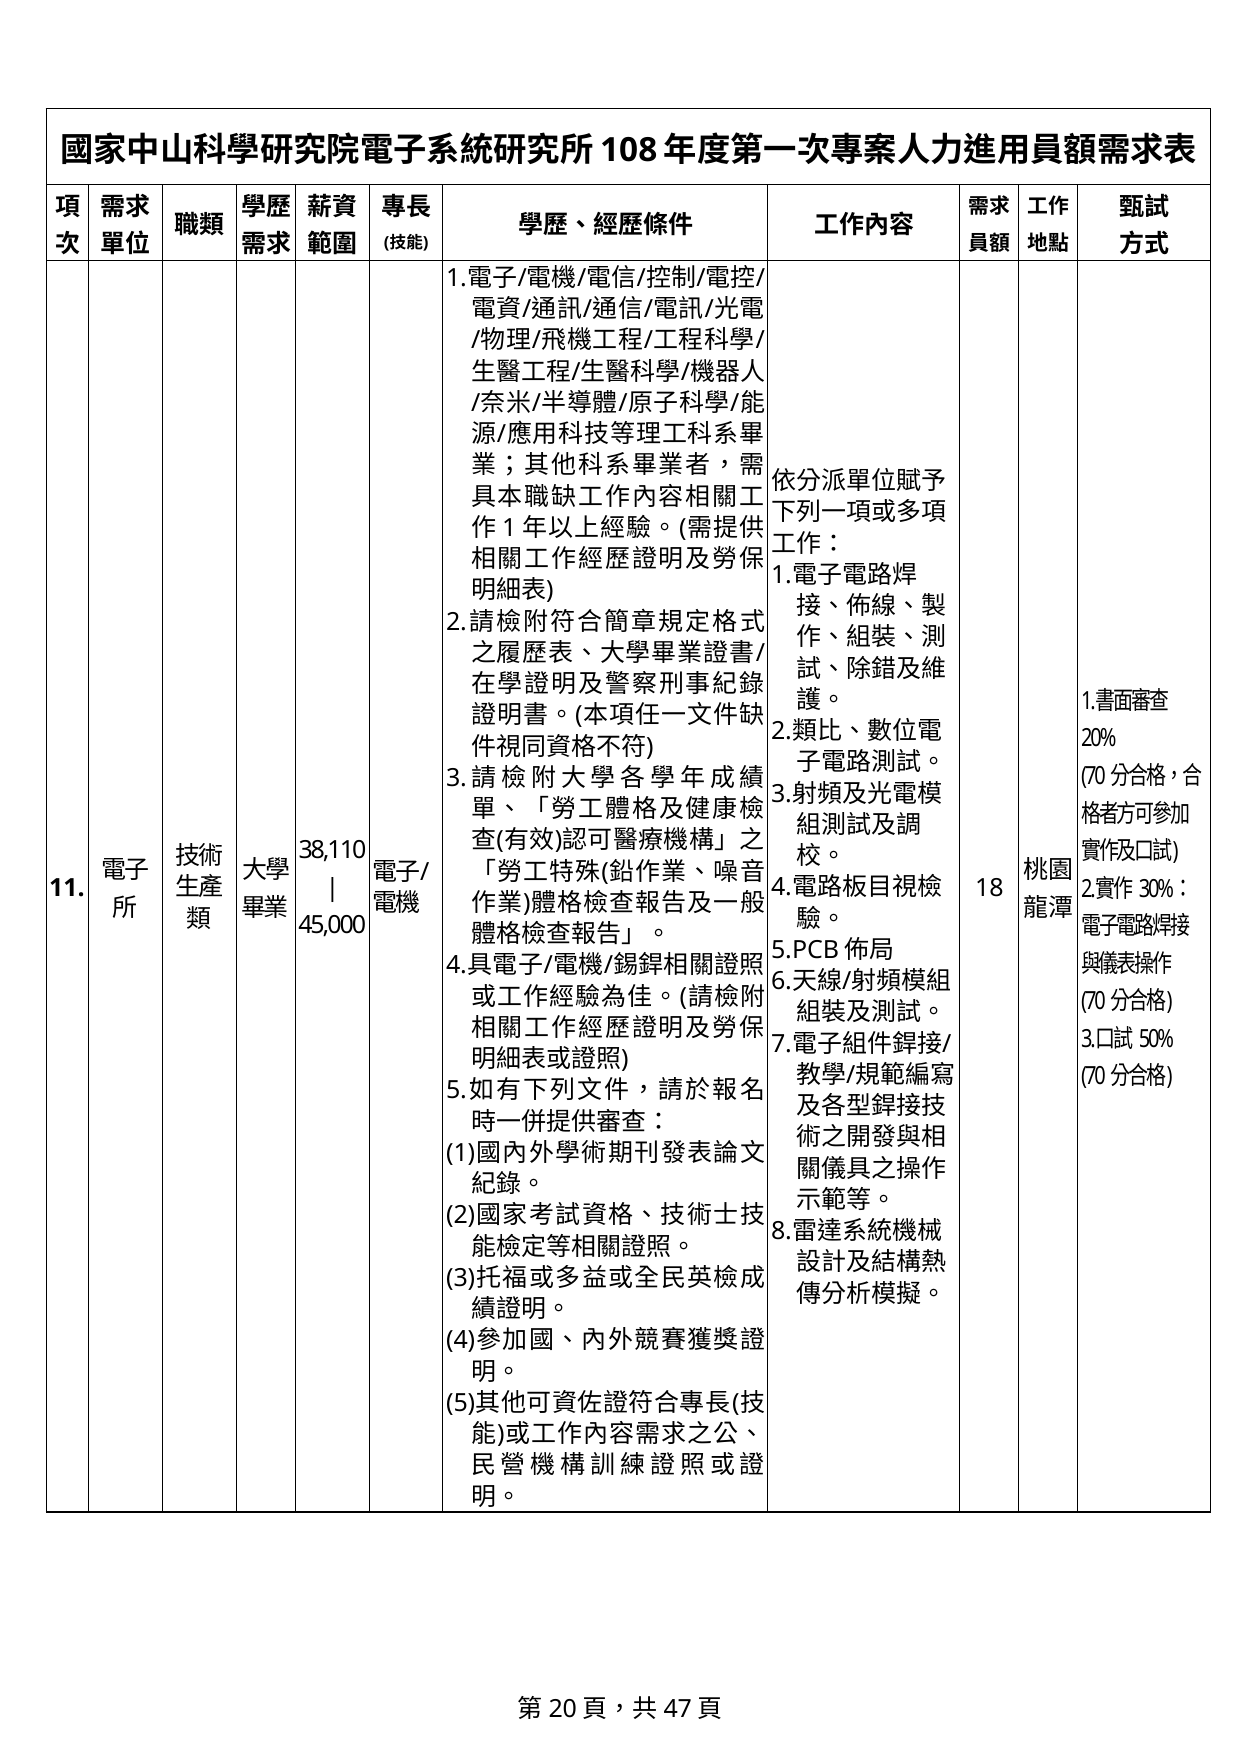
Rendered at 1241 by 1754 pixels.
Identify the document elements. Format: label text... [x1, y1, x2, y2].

table_cell 1.電子/電機/電信/控制/電控/電資/通訊/通信/電訊/光電/物理/飛機工程/工程科學/生醫工程/生醫科學/機器人/奈米/半導體/原子科學/能源/應用科技等理工科系畢業；其他科系畢業者，需具本職缺工作內容相關工作1年以上經驗。(需提供相關工作經歷證明及勞保明細表) 2.請檢附符合簡章規定格式之履歷表、大學畢業證書/在學證明及警察刑事紀錄證明書。(本項任一文件缺件視同資格不符) 3.請檢附大學各學年成績單、「勞工體格及健康檢查(有效)認可醫療機構」之「勞工特殊(鉛作業、噪音作業)體格檢查報告及一般體格檢查報告」。 4.具電子/電機/錫銲相關證照或工作經驗為佳。(請檢附相關工作經歷證明及勞保明細表或證照) 5.如有下列文件，請於報名時一併提供審查： (1)國內外學術期刊發表論文紀錄。 (2)國家考試資格、技術士技能檢定等相關證照。 (3)托福或多益或全民英檢成績證明。 (4)參加國、內外競賽獲獎證明。 (5)其他可資佐證符合專長(技能)或工作內容需求之公、民營機構訓練證照或證明。 [443, 261, 767, 1511]
table_cell 電子所 [89, 261, 162, 1511]
table_cell 學歷、經歷條件 [443, 185, 767, 260]
table_cell 桃園 龍潭 [1019, 261, 1077, 1511]
table_cell 依分派單位賦予下列一項或多項工作： 1.電子電路焊接、佈線、製作、組裝、測試、除錯及維護。 2.類比、數位電子電路測試。 3.射頻及光電模組測試及調校。 4.電路板目視檢驗。 5.PCB佈局 6.天線/射頻模組組裝及測試。 7.電子組件銲接/教學/規範編寫及各型銲接技術之開發與相關儀具之操作示範等。 8.雷達系統機械設計及結構熱傳分析模擬。 [768, 261, 959, 1511]
table_cell 電子/電機 [370, 261, 442, 1511]
table_cell 專長 (技能) [370, 185, 442, 260]
table_cell 職類 [163, 185, 236, 260]
table_cell 18 [960, 261, 1018, 1511]
table_cell [47, 261, 88, 1511]
table_cell 需求 單位 [89, 185, 162, 260]
table_cell 工作 地點 [1019, 185, 1077, 260]
table_cell 技術 生產類 [163, 261, 236, 1511]
table_cell 38,110| 45,000 [296, 261, 369, 1511]
table_header 國家中山科學研究院電子系統研究所108年度第一次專案人力進用員額需求表 [47, 109, 1210, 184]
table_cell 學歷 需求 [237, 185, 295, 260]
table_cell 1.書面審查20% (70分合格，合格者方可參加實作及口試) 2.實作30%： 電子電路焊接與儀表操作 (70分合格) 3.口試50% (70分合格) [1078, 261, 1210, 1511]
table_cell 項次 [47, 185, 88, 260]
table_cell 工作內容 [768, 185, 959, 260]
table_cell 薪資 範圍 [296, 185, 369, 260]
table_cell 大學畢業 [237, 261, 295, 1511]
table_cell 甄試 方式 [1078, 185, 1210, 260]
table_cell 需求 員額 [960, 185, 1018, 260]
